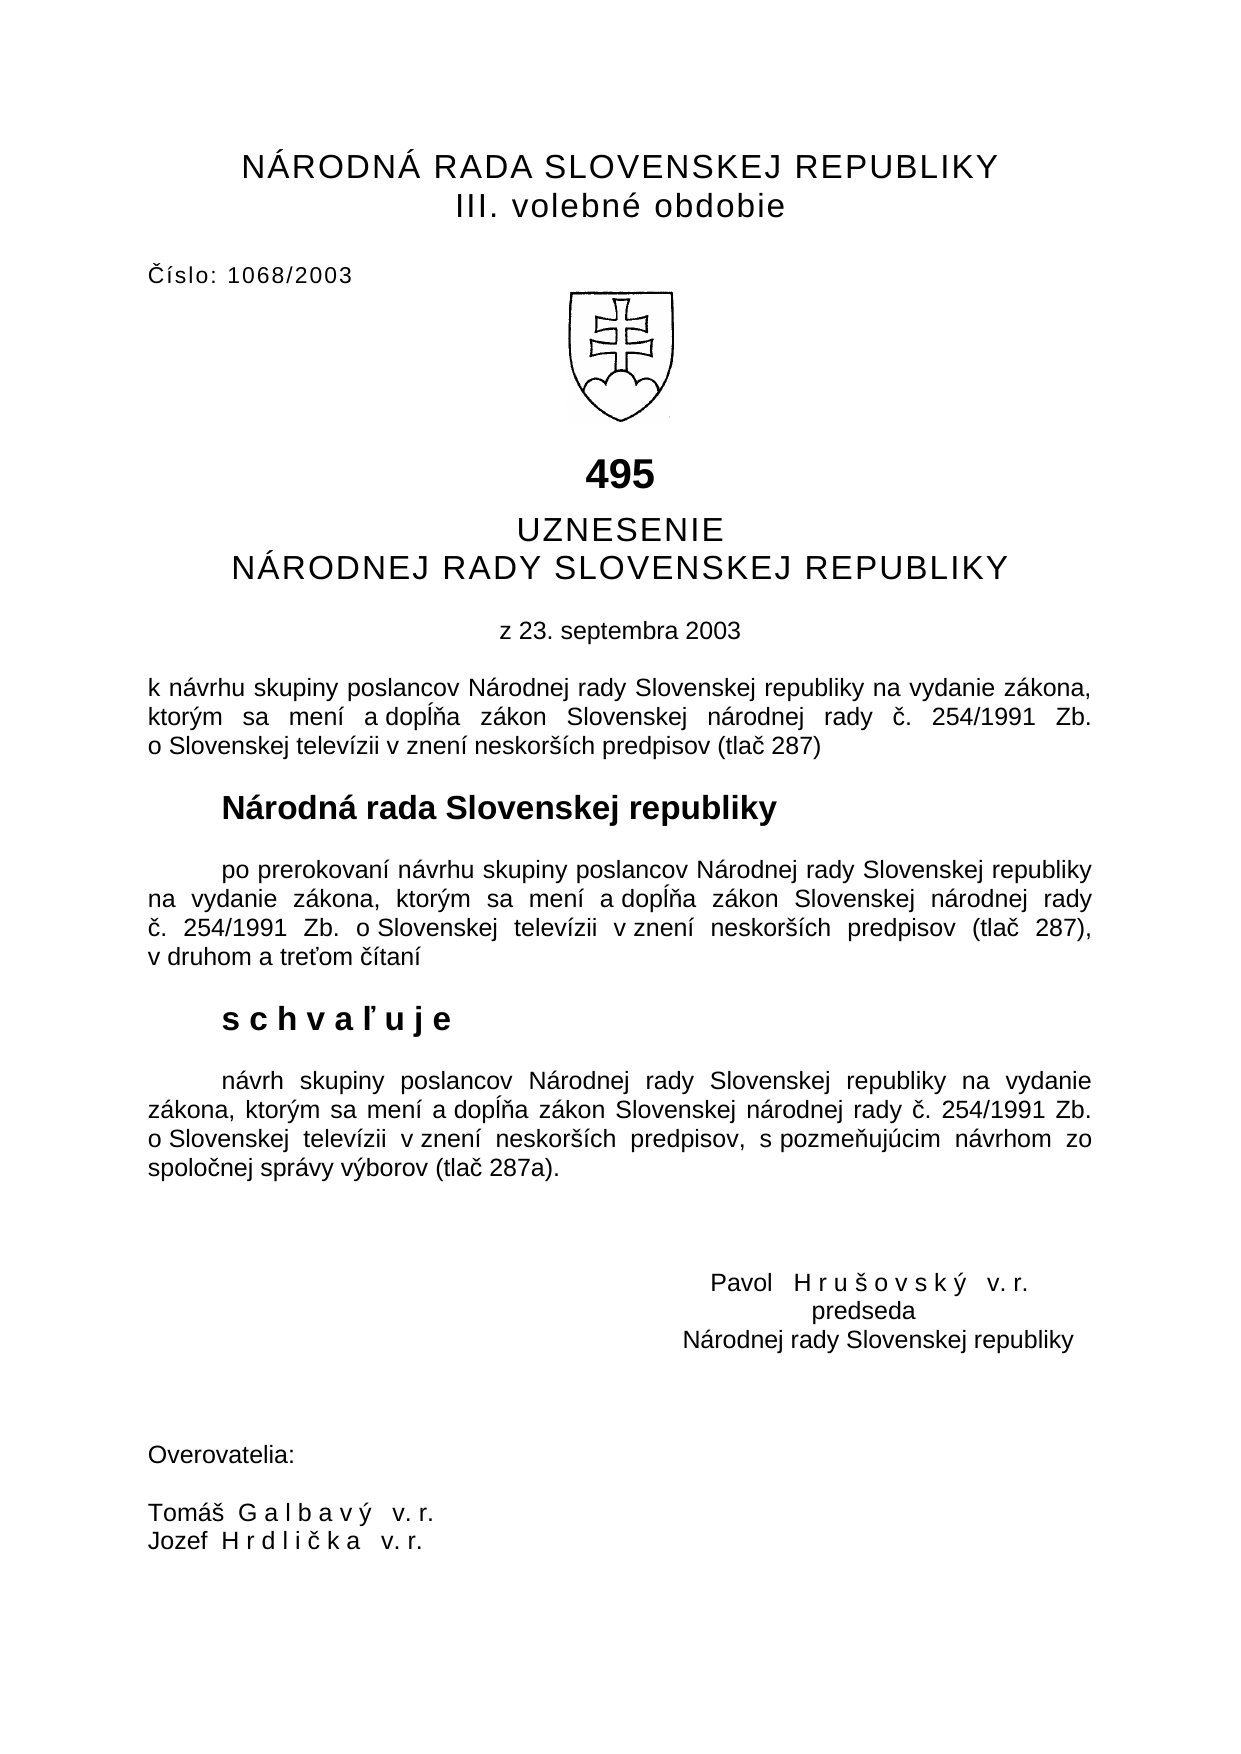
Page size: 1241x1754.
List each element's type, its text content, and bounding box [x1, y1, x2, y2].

text návrh skupiny poslancov Národnej rady Slovenskej republiky na vydanie zákona, ktorým sa mení a dopĺňa zákon Slovenskej národnej rady č. 254/1991 Zb. o Slovenskej televízii v znení neskorších predpisov, s pozmeňujúcim návrhom zo spoločnej správy výborov (tlač 287a). [148, 1066, 1093, 1181]
subtitle NÁRODNEJ RADY SLOVENSKEJ REPUBLIKY [148, 548, 1093, 587]
text k návrhu skupiny poslancov Národnej rady Slovenskej republiky na vydanie zákona, ktorým sa mení a dopĺňa zákon Slovenskej národnej rady č. 254/1991 Zb. o Slovenskej televízii v znení neskorších predpisov (tlač 287) [148, 673, 1093, 759]
text Číslo: 1068/2003 [148, 262, 1093, 288]
subtitle NÁRODNÁ RADA SLOVENSKEJ REPUBLIKY [148, 148, 1093, 186]
subtitle III. volebné obdobie [148, 186, 1093, 224]
text po prerokovaní návrhu skupiny poslancov Národnej rady Slovenskej republiky na vydanie zákona, ktorým sa mení a dopĺňa zákon Slovenskej národnej rady č. 254/1991 Zb. o Slovenskej televízii v znení neskorších predpisov (tlač 287), v druhom a treťom čítaní [148, 855, 1093, 970]
text Overovatelia: [148, 1440, 1093, 1469]
picture [563, 288, 677, 425]
text s c h v a ľ u j e [148, 999, 1093, 1037]
subtitle UZNESENIE [148, 510, 1093, 548]
text Národná rada Slovenskej republiky [148, 788, 1093, 827]
text Pavol H r u š o v s k ý v. r. [664, 1267, 1093, 1296]
text 495 [148, 449, 1093, 497]
text z 23. septembra 2003 [148, 616, 1093, 644]
text predseda [738, 1296, 1093, 1325]
text Národnej rady Slovenskej republiky [664, 1325, 1093, 1354]
text Tomáš G a l b a v ý v. r. [148, 1497, 1093, 1526]
text Jozef H r d l i č k a v. r. [148, 1526, 1093, 1555]
